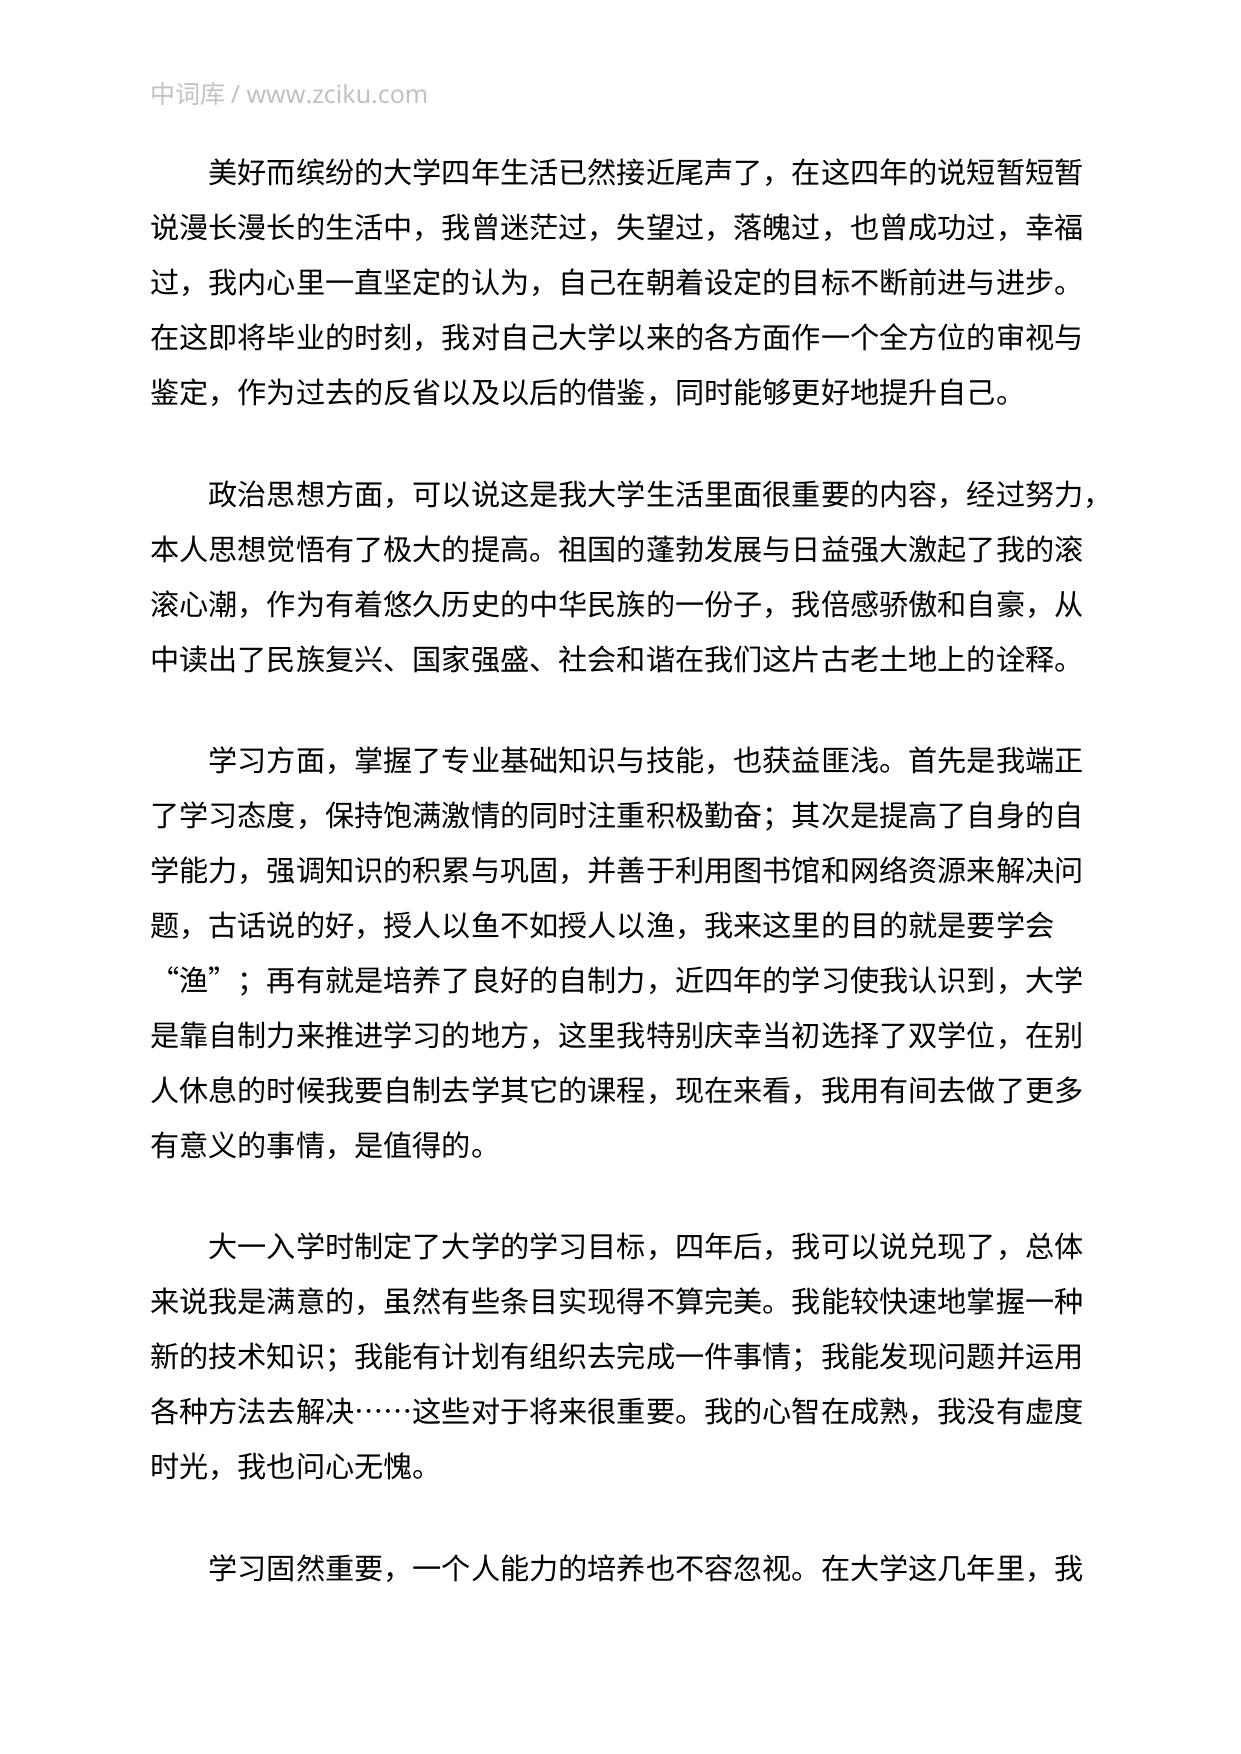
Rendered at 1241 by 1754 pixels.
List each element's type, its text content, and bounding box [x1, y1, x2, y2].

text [150, 1545, 1090, 1587]
text 学习方面，掌握了专业基础知识与技能，也获益匪浅。首先是我端正了学习态度，保持饱满激情的同时注重积极勤奋；其次是提高了自身的自学能力，强调知识的积累与巩固，并善于利用图书馆和网络资源来解决问题，古话说的好，授人以鱼不如授人以渔，我来这里的目的就是要学会“渔”；再有就是培养了良好的自制力，近四年的学习使我认识到，大学是靠自制力来推进学习的地方，这里我特别庆幸当初选择了双学位，在别人休息的时候我要自制去学其它的课程，现在来看，我用有间去做了更多有意义的事情，是值得的。 [150, 738, 1090, 1164]
text 政治思想方面，可以说这是我大学生活里面很重要的内容，经过努力，本人思想觉悟有了极大的提高。祖国的蓬勃发展与日益强大激起了我的滚滚心潮，作为有着悠久历史的中华民族的一份子，我倍感骄傲和自豪，从中读出了民族复兴、国家强盛、社会和谐在我们这片古老土地上的诠释。 [150, 471, 1090, 678]
text 美好而缤纷的大学四年生活已然接近尾声了，在这四年的说短暂短暂说漫长漫长的生活中，我曾迷茫过，失望过，落魄过，也曾成功过，幸福过，我内心里一直坚定的认为，自己在朝着设定的目标不断前进与进步。在这即将毕业的时刻，我对自己大学以来的各方面作一个全方位的审视与鉴定，作为过去的反省以及以后的借鉴，同时能够更好地提升自己。 [150, 150, 1090, 412]
text 大一入学时制定了大学的学习目标，四年后，我可以说兑现了，总体来说我是满意的，虽然有些条目实现得不算完美。我能较快速地掌握一种新的技术知识；我能有计划有组织去完成一件事情；我能发现问题并运用各种方法去解决……这些对于将来很重要。我的心智在成熟，我没有虚度时光，我也问心无愧。 [150, 1224, 1090, 1486]
